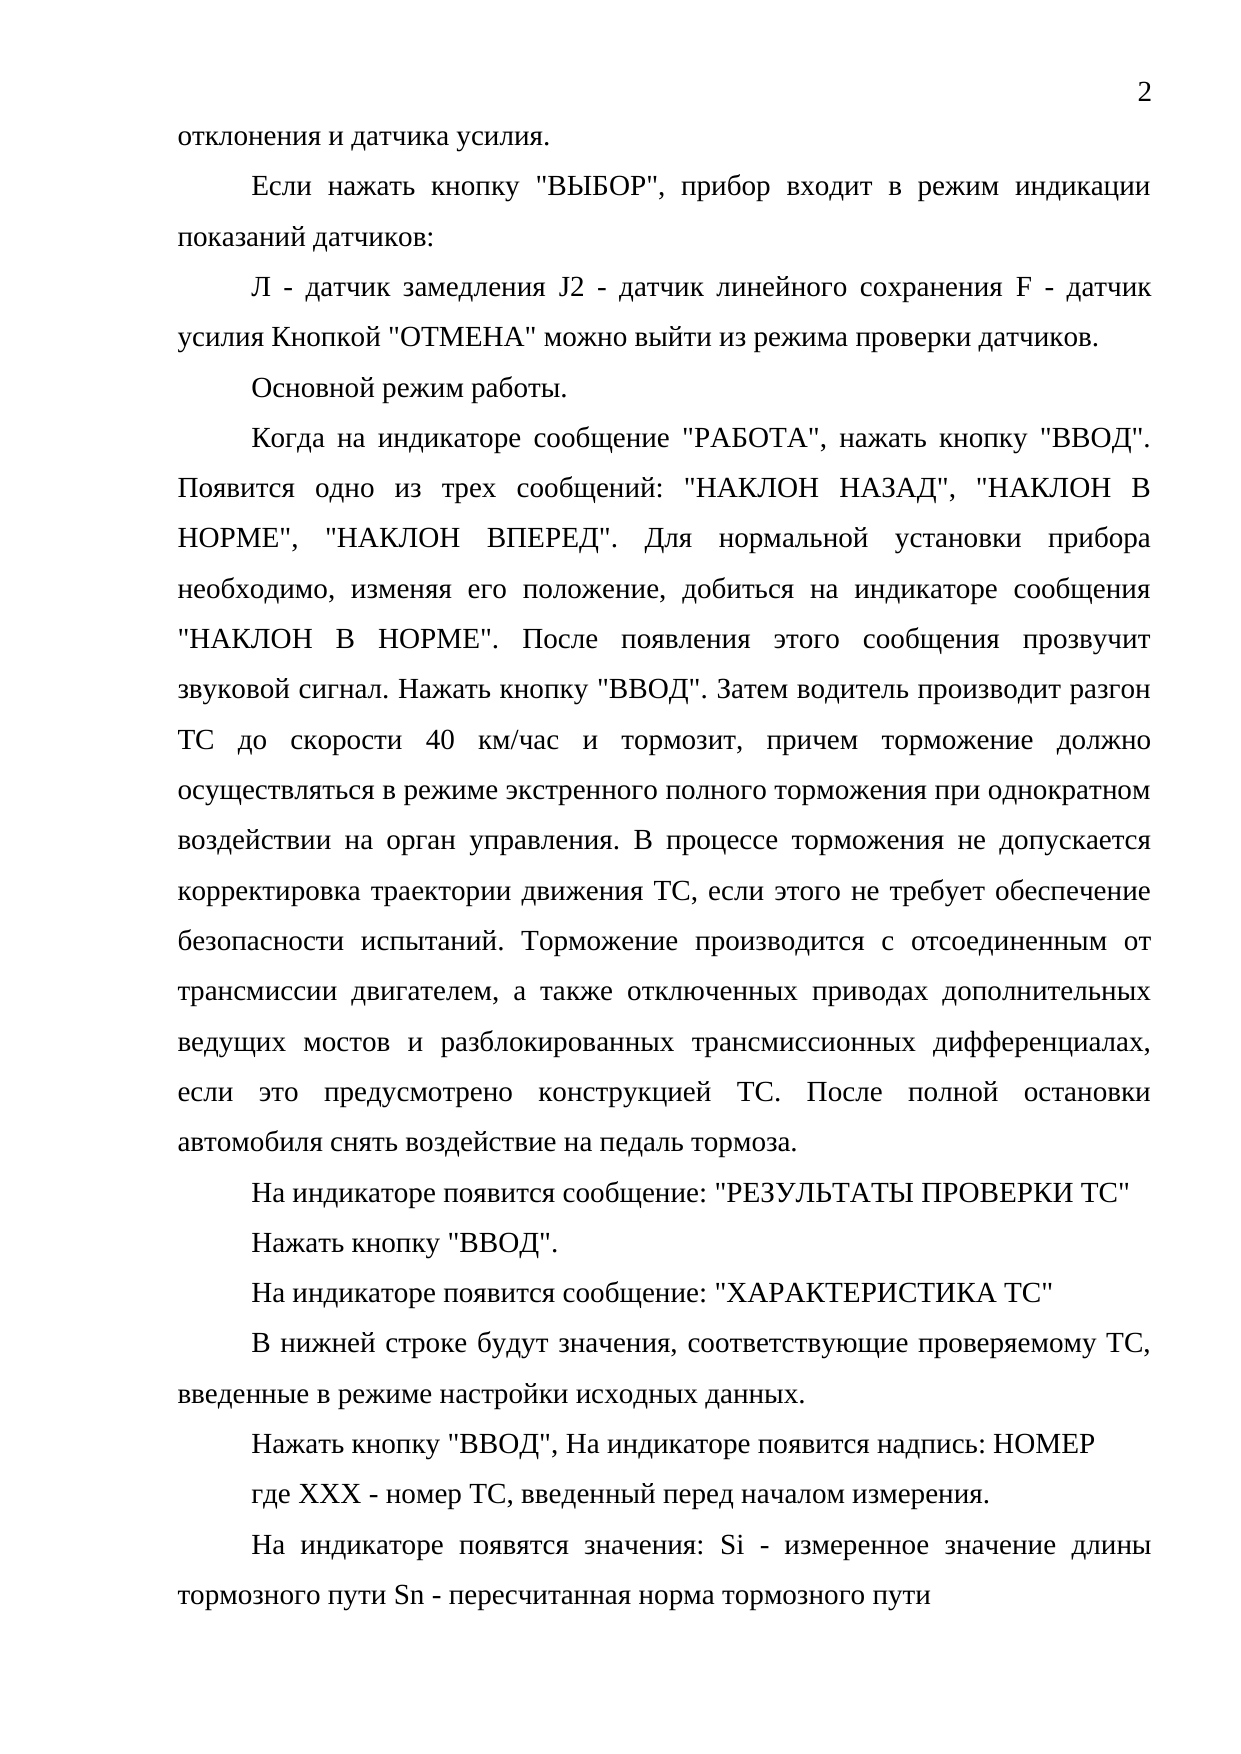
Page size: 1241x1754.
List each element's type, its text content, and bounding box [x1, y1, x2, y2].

text Л - датчик замедления J2 - датчик линейного сохранения F - датчик усилия Кнопкой "ОТМЕНА" можно выйти из режима проверки датчиков. [177, 269, 1152, 353]
text Нажать кнопку "ВВОД", На индикаторе появится надпись: НОМЕР [177, 1426, 1152, 1460]
text Нажать кнопку "ВВОД". [177, 1225, 1152, 1258]
text В нижней строке будут значения, соответствующие проверяемому ТС, введенные в режиме настройки исходных данных. [177, 1326, 1152, 1409]
text Если нажать кнопку "ВЫБОР", прибор входит в режим индикации показаний датчиков: [177, 168, 1152, 252]
text Основной режим работы. [177, 370, 1152, 403]
text На индикаторе появится сообщение: "РЕЗУЛЬТАТЫ ПРОВЕРКИ ТС" [177, 1175, 1152, 1208]
text На индикаторе появится сообщение: "ХАРАКТЕРИСТИКА ТС" [177, 1275, 1152, 1309]
text На индикаторе появятся значения: Si - измеренное значение длины тормозного пути Sn - пересчитанная норма тормозного пути [177, 1527, 1152, 1611]
text Когда на индикаторе сообщение "РАБОТА", нажать кнопку "ВВОД". Появится одно из трех сообщений: "НАКЛОН НАЗАД", "НАКЛОН В НОРМЕ", "НАКЛОН ВПЕРЕД". Для нормальной установки прибора необходимо, изменяя его положение, добиться на индикаторе сообщения "НАКЛОН В НОРМЕ". После появления этого сообщения прозвучит звуковой сигнал. Нажать кнопку "ВВОД". Затем водитель производит разгон ТС до скорости 40 км/час и тормозит, причем торможение должно осуществляться в режиме экстренного полного торможения при однократном воздействии на орган управления. В процессе торможения не допускается корректировка траектории движения ТС, если этого не требует обеспечение безопасности испытаний. Торможение производится с отсоединенным от трансмиссии двигателем, а также отключенных приводах дополнительных ведущих мостов и разблокированных трансмиссионных дифференциалах, если это предусмотрено конструкцией ТС. После полной остановки автомобиля снять воздействие на педаль тормоза. [177, 420, 1152, 1158]
text где XXX - номер ТС, введенный перед началом измерения. [177, 1477, 1152, 1510]
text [177, 118, 1152, 152]
